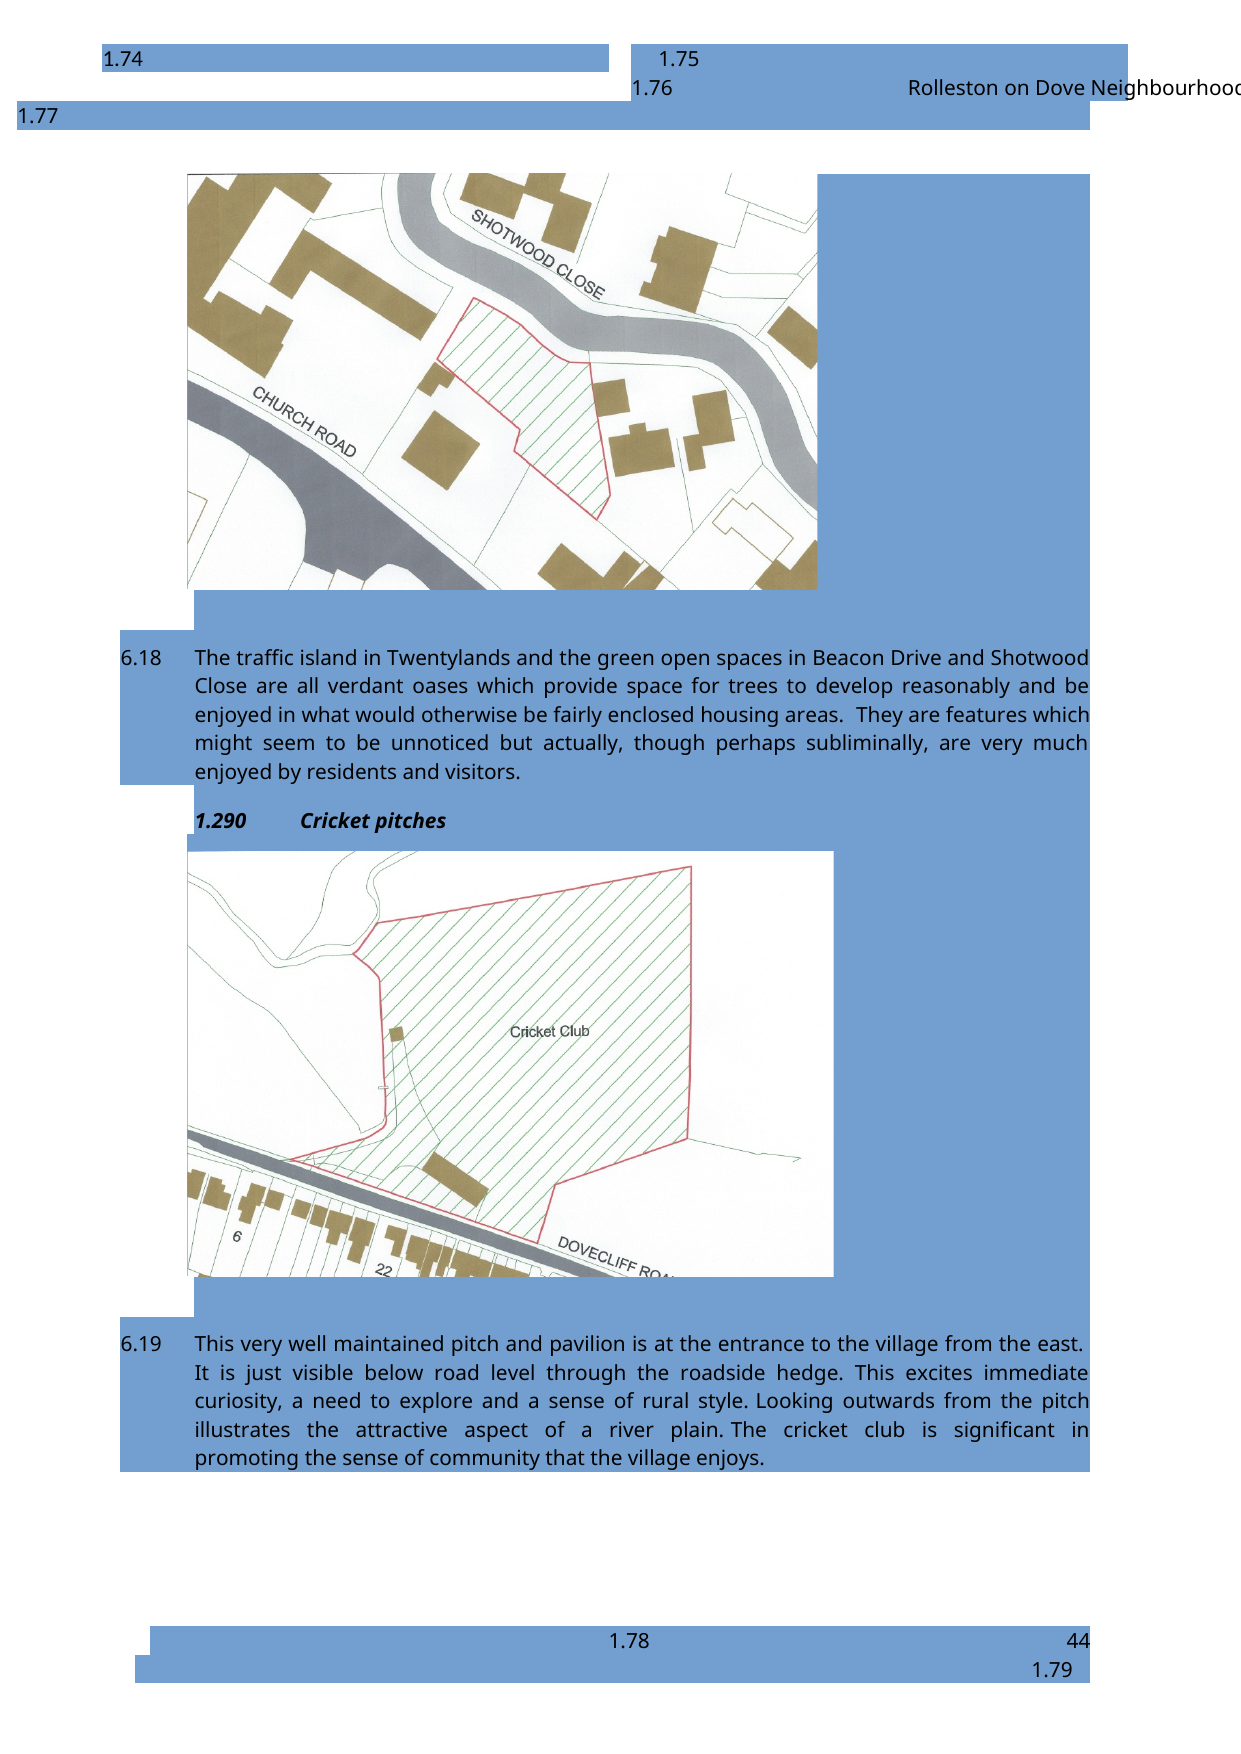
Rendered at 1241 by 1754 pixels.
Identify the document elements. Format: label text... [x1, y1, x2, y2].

picture [187, 173, 818, 590]
text The traffic island in Twentylands and the green open spaces in Beacon Drive and Shotwood Close are all verdant oases which provide space for trees to develop reasonably and be enjoyed in what would otherwise be fairly enclosed housing areas. They are features which might seem to be unnoticed but actually, though perhaps subliminally, are very much enjoyed by residents and visitors. [120, 643, 1090, 785]
text This very well maintained pitch and pavilion is at the entrance to the village from the east. It is just visible below road level through the roadside hedge. This excites immediate curiosity, a need to explore and a sense of rural style. Looking outwards from the pitch illustrates the attractive aspect of a river plain. The cricket club is significant in promoting the sense of community that the village enjoys. [120, 1329, 1090, 1472]
picture [187, 851, 834, 1277]
subtitle Cricket pitches [194, 806, 1090, 834]
